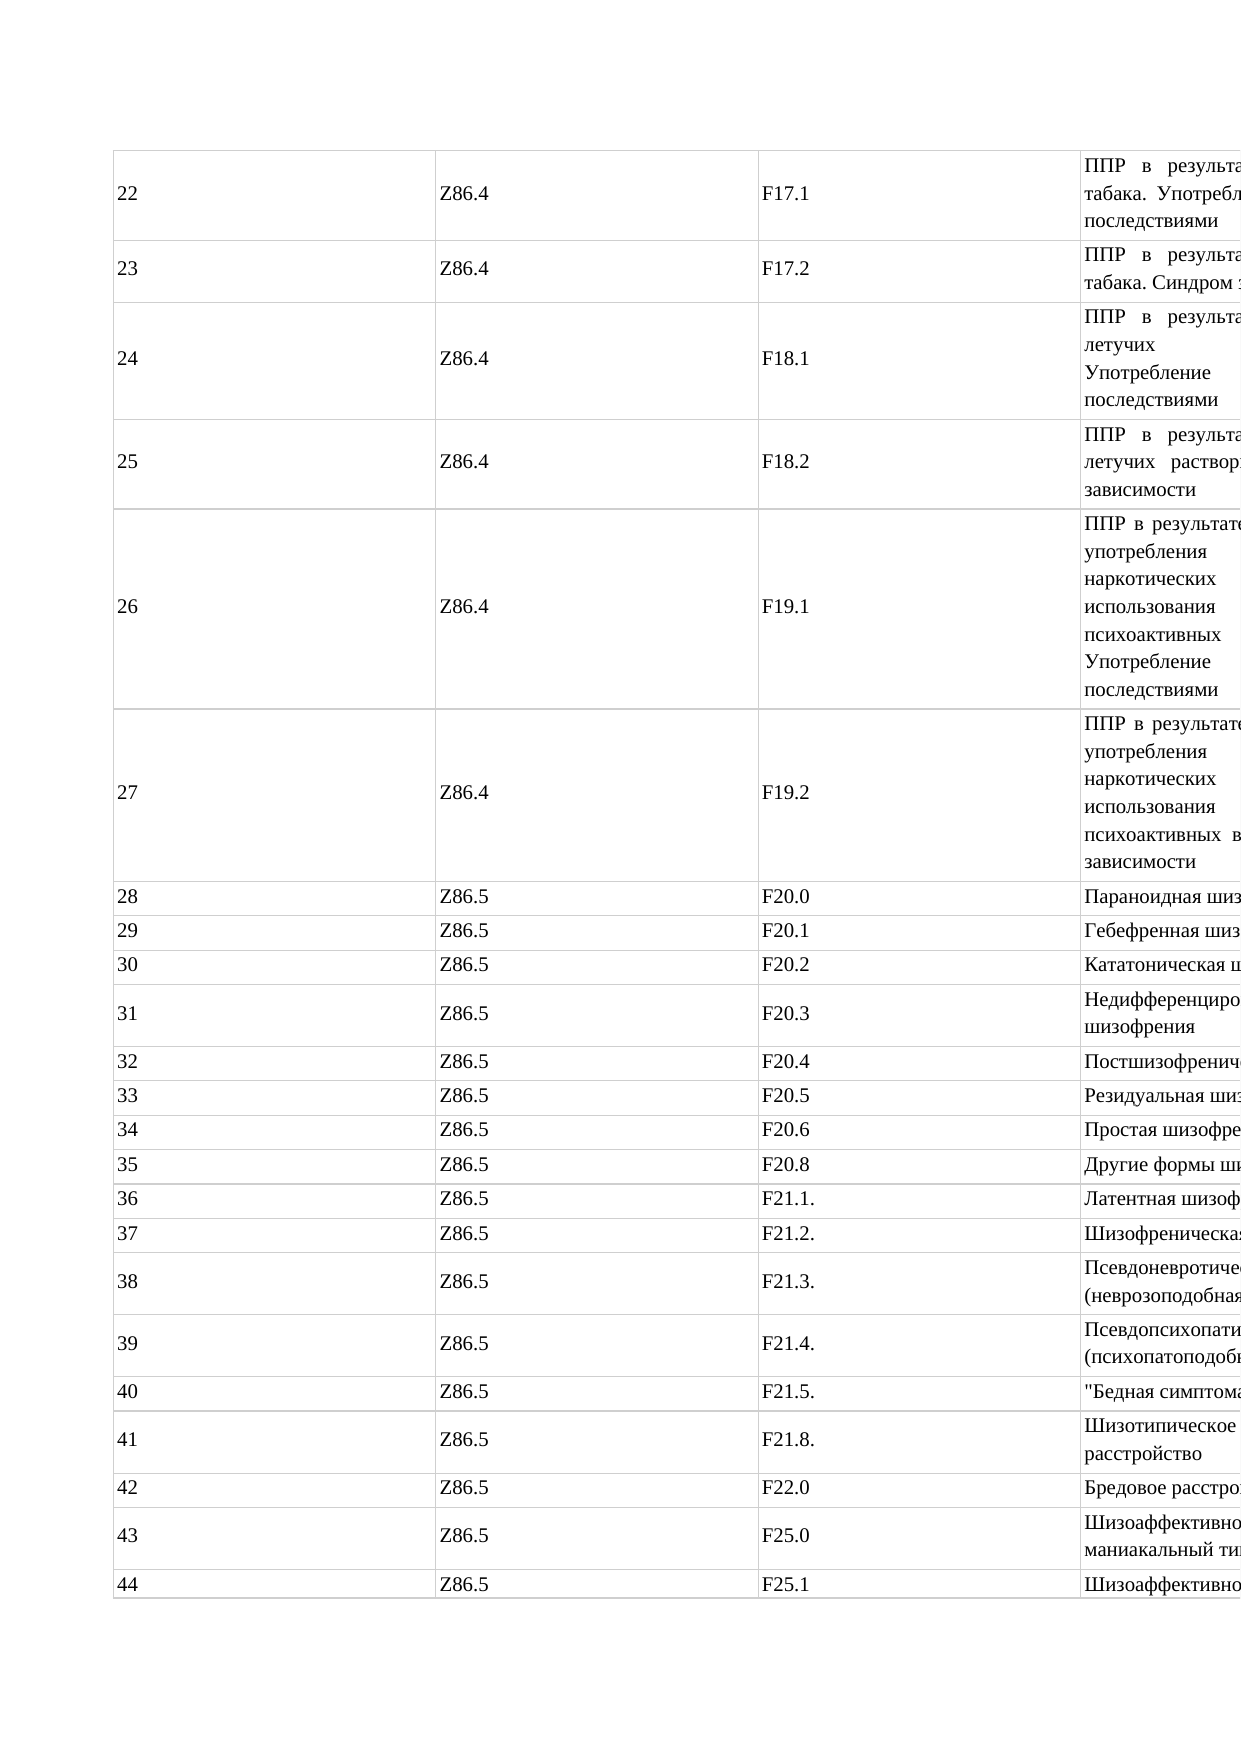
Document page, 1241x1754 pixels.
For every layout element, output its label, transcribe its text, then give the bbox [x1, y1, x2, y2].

table_cell 29 [114, 916, 435, 949]
table_cell F21.4. [759, 1315, 1080, 1376]
table_cell Кататоническая шизофрения [1081, 951, 1240, 984]
table_cell ППР в результате употребления летучих растворителей. Синдром зависимости [1081, 420, 1240, 508]
table_cell 39 [114, 1315, 435, 1376]
table_cell "Бедная симптомами" шизофрения [1081, 1377, 1240, 1410]
table_cell 35 [114, 1150, 435, 1183]
table_cell ППР в результате употребления табака. Синдром зависимости [1081, 241, 1240, 302]
table_cell Z86.4 [436, 420, 758, 508]
table_cell 36 [114, 1185, 435, 1218]
table_cell F21.8. [759, 1412, 1080, 1472]
table_cell Латентная шизофрения [1081, 1185, 1240, 1218]
table_cell F25.1 [759, 1570, 1080, 1597]
table_cell Гебефренная шизофрения [1081, 916, 1240, 949]
table_cell Z86.5 [436, 1081, 758, 1114]
table_cell Z86.5 [436, 1219, 758, 1252]
table_cell F20.5 [759, 1081, 1080, 1114]
table_cell F21.1. [759, 1185, 1080, 1218]
table_cell F20.0 [759, 882, 1080, 915]
table_cell F17.2 [759, 241, 1080, 302]
table_cell F25.0 [759, 1508, 1080, 1569]
table_cell F18.1 [759, 303, 1080, 419]
table_cell 25 [114, 420, 435, 508]
table_cell Псевдоневротическая (неврозоподобная) шизофрения [1081, 1253, 1240, 1314]
table_cell Z86.5 [436, 1047, 758, 1080]
table_cell Шизоаффективное расстройство, депрессивный тип [1081, 1570, 1240, 1597]
table_cell Шизофреническая реакция [1081, 1219, 1240, 1252]
table_cell Z86.4 [436, 151, 758, 239]
table_cell Z86.5 [436, 916, 758, 949]
table_cell F19.1 [759, 510, 1080, 708]
table_cell 38 [114, 1253, 435, 1314]
table_cell 43 [114, 1508, 435, 1569]
table_cell F20.6 [759, 1116, 1080, 1149]
table_cell 28 [114, 882, 435, 915]
table_cell Z86.5 [436, 1315, 758, 1376]
table_cell 41 [114, 1412, 435, 1472]
table_cell Резидуальная шизофрения [1081, 1081, 1240, 1114]
table_cell F21.5. [759, 1377, 1080, 1410]
table_cell Другие формы шизофрении [1081, 1150, 1240, 1183]
table_cell ППР в результате одновременного употребления нескольких наркотических средств и использования других психоактивных веществ. Употребление с вредными последствиями [1081, 510, 1240, 708]
table_cell 26 [114, 510, 435, 708]
table_cell F21.2. [759, 1219, 1080, 1252]
table_cell ППР в результате одновременного употребления нескольких наркотических средств и использования других психоактивных веществ. Синдром зависимости [1081, 710, 1240, 881]
table_cell 24 [114, 303, 435, 419]
table_cell Z86.5 [436, 1508, 758, 1569]
table_cell F20.2 [759, 951, 1080, 984]
table_cell Простая шизофрения [1081, 1116, 1240, 1149]
table_cell F19.2 [759, 710, 1080, 881]
table_cell Z86.5 [436, 1570, 758, 1597]
table_cell F20.3 [759, 985, 1080, 1046]
table_cell Z86.5 [436, 882, 758, 915]
table_cell Параноидная шизофрения [1081, 882, 1240, 915]
table_cell Z86.5 [436, 1377, 758, 1410]
table_cell 27 [114, 710, 435, 881]
table_cell F22.0 [759, 1474, 1080, 1507]
table_cell 23 [114, 241, 435, 302]
table_cell Z86.5 [436, 1116, 758, 1149]
table_cell F20.4 [759, 1047, 1080, 1080]
table_cell 42 [114, 1474, 435, 1507]
table_cell Z86.5 [436, 1253, 758, 1314]
table_cell Z86.5 [436, 1412, 758, 1472]
table_cell 32 [114, 1047, 435, 1080]
table_cell Z86.5 [436, 951, 758, 984]
table_cell 37 [114, 1219, 435, 1252]
table_cell 22 [114, 151, 435, 239]
table_cell 33 [114, 1081, 435, 1114]
table_cell Z86.4 [436, 241, 758, 302]
table_cell Шизоаффективное расстройство, маниакальный тип [1081, 1508, 1240, 1569]
table_cell Недифференцированная шизофрения [1081, 985, 1240, 1046]
table_cell F20.8 [759, 1150, 1080, 1183]
table_cell Постшизофреническая депрессия [1081, 1047, 1240, 1080]
table_cell Шизотипическое личностное расстройство [1081, 1412, 1240, 1472]
table_cell Бредовое расстройство [1081, 1474, 1240, 1507]
table_cell F20.1 [759, 916, 1080, 949]
table_cell F18.2 [759, 420, 1080, 508]
table_cell 31 [114, 985, 435, 1046]
table_cell F17.1 [759, 151, 1080, 239]
table_cell ППР в результате употребления табака. Употребление с вредными последствиями [1081, 151, 1240, 239]
table_cell 40 [114, 1377, 435, 1410]
table_cell Псевдопсихопатическая (психопатоподобная) шизофрения [1081, 1315, 1240, 1376]
table_cell Z86.4 [436, 510, 758, 708]
table_cell 44 [114, 1570, 435, 1597]
table_cell Z86.5 [436, 1150, 758, 1183]
table_cell Z86.5 [436, 985, 758, 1046]
table_cell 34 [114, 1116, 435, 1149]
table_cell Z86.5 [436, 1185, 758, 1218]
table_cell Z86.5 [436, 1474, 758, 1507]
table_cell Z86.4 [436, 303, 758, 419]
table_cell F21.3. [759, 1253, 1080, 1314]
table_cell Z86.4 [436, 710, 758, 881]
table_cell 30 [114, 951, 435, 984]
table_cell ППР в результате употребления летучих растворителей. Употребление с вредными последствиями [1081, 303, 1240, 419]
